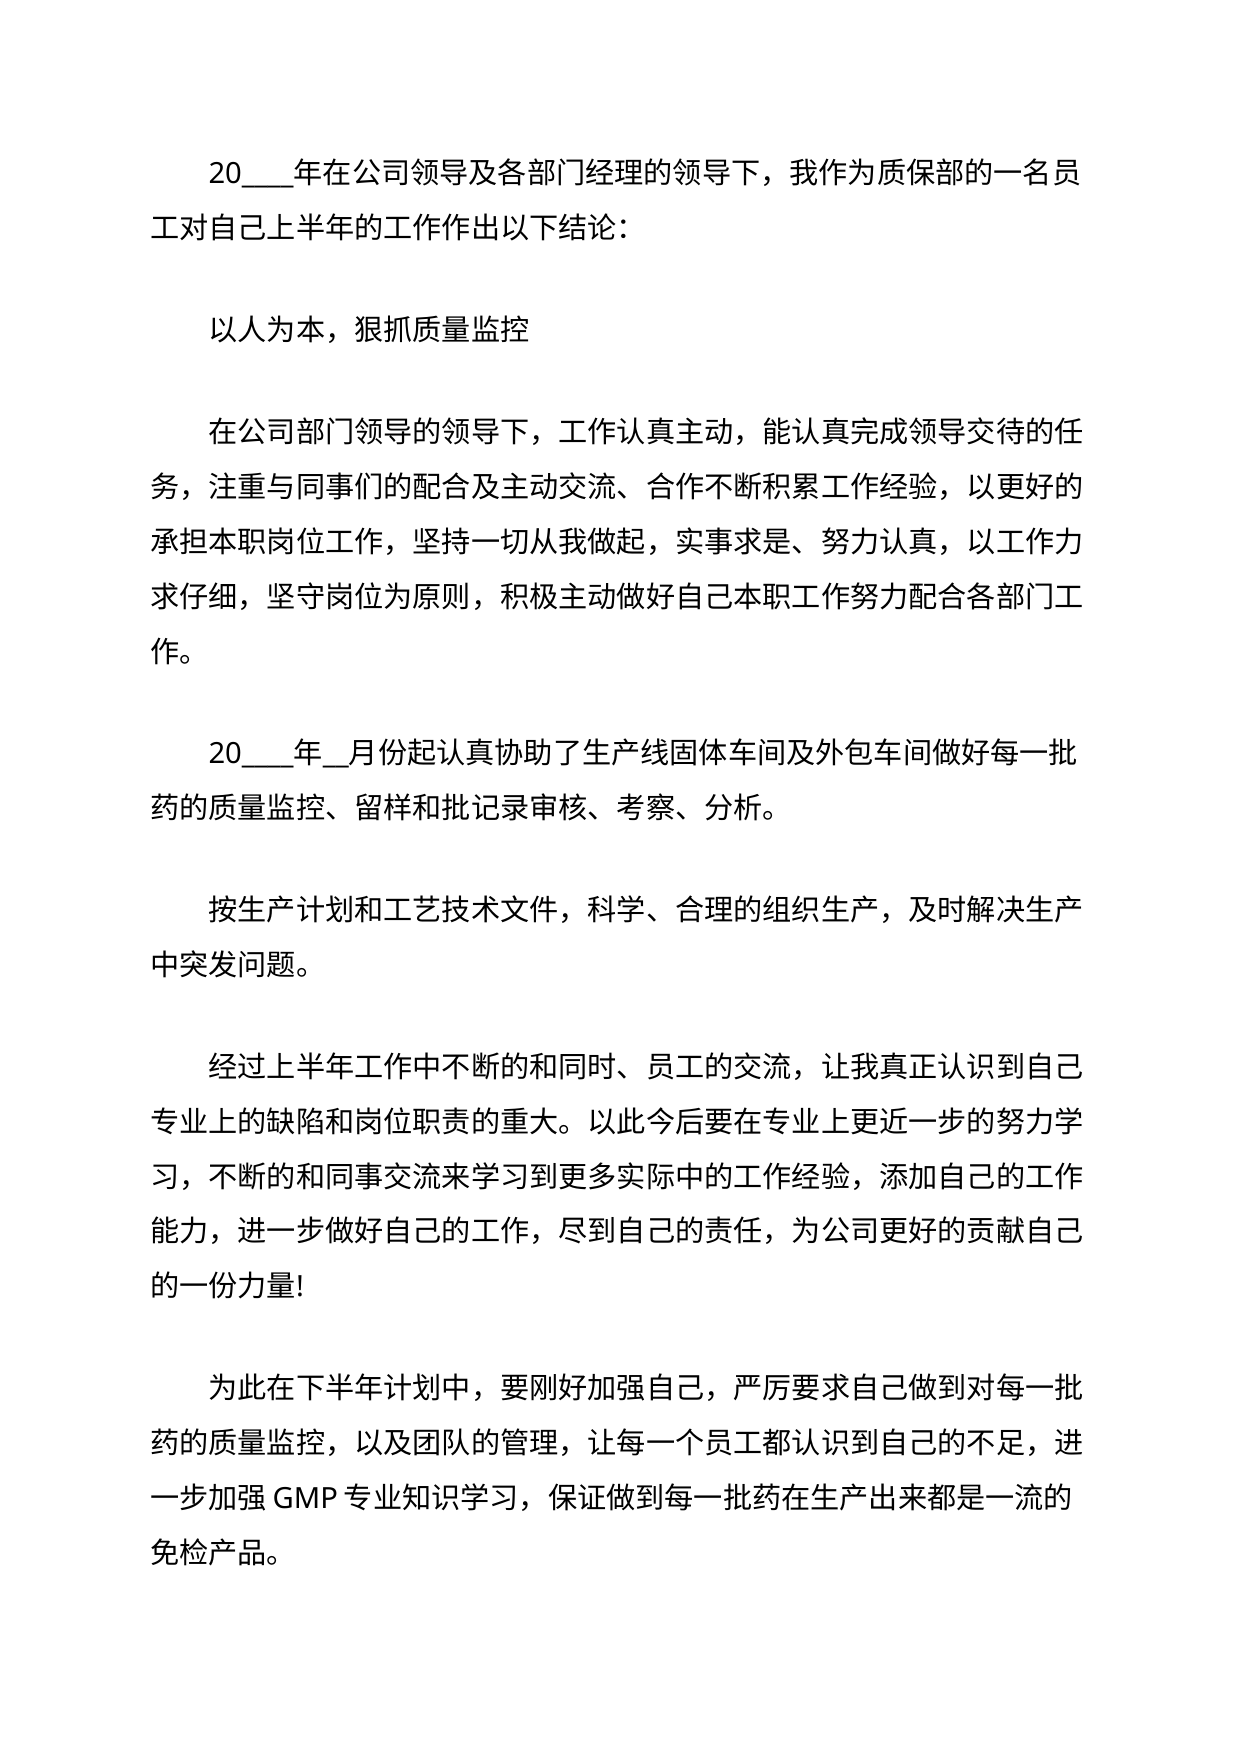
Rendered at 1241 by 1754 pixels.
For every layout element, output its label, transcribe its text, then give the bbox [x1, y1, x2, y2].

text 按生产计划和工艺技术文件，科学、合理的组织生产，及时解决生产中突发问题。 [150, 887, 1090, 984]
text 20____年__月份起认真协助了生产线固体车间及外包车间做好每一批药的质量监控、留样和批记录审核、考察、分析。 [150, 730, 1090, 827]
text 经过上半年工作中不断的和同时、员工的交流，让我真正认识到自己专业上的缺陷和岗位职责的重大。以此今后要在专业上更近一步的努力学习，不断的和同事交流来学习到更多实际中的工作经验，添加自己的工作能力，进一步做好自己的工作，尽到自己的责任，为公司更好的贡献自己的一份力量! [150, 1043, 1090, 1305]
text 以人为本，狠抓质量监控 [150, 307, 1090, 349]
text 20____年在公司领导及各部门经理的领导下，我作为质保部的一名员工对自己上半年的工作作出以下结论： [150, 150, 1090, 247]
text 为此在下半年计划中，要刚好加强自己，严厉要求自己做到对每一批药的质量监控，以及团队的管理，让每一个员工都认识到自己的不足，进一步加强GMP专业知识学习，保证做到每一批药在生产出来都是一流的免检产品。 [150, 1365, 1090, 1572]
text 在公司部门领导的领导下，工作认真主动，能认真完成领导交待的任务，注重与同事们的配合及主动交流、合作不断积累工作经验，以更好的承担本职岗位工作，坚持一切从我做起，实事求是、努力认真，以工作力求仔细，坚守岗位为原则，积极主动做好自己本职工作努力配合各部门工作。 [150, 408, 1090, 670]
